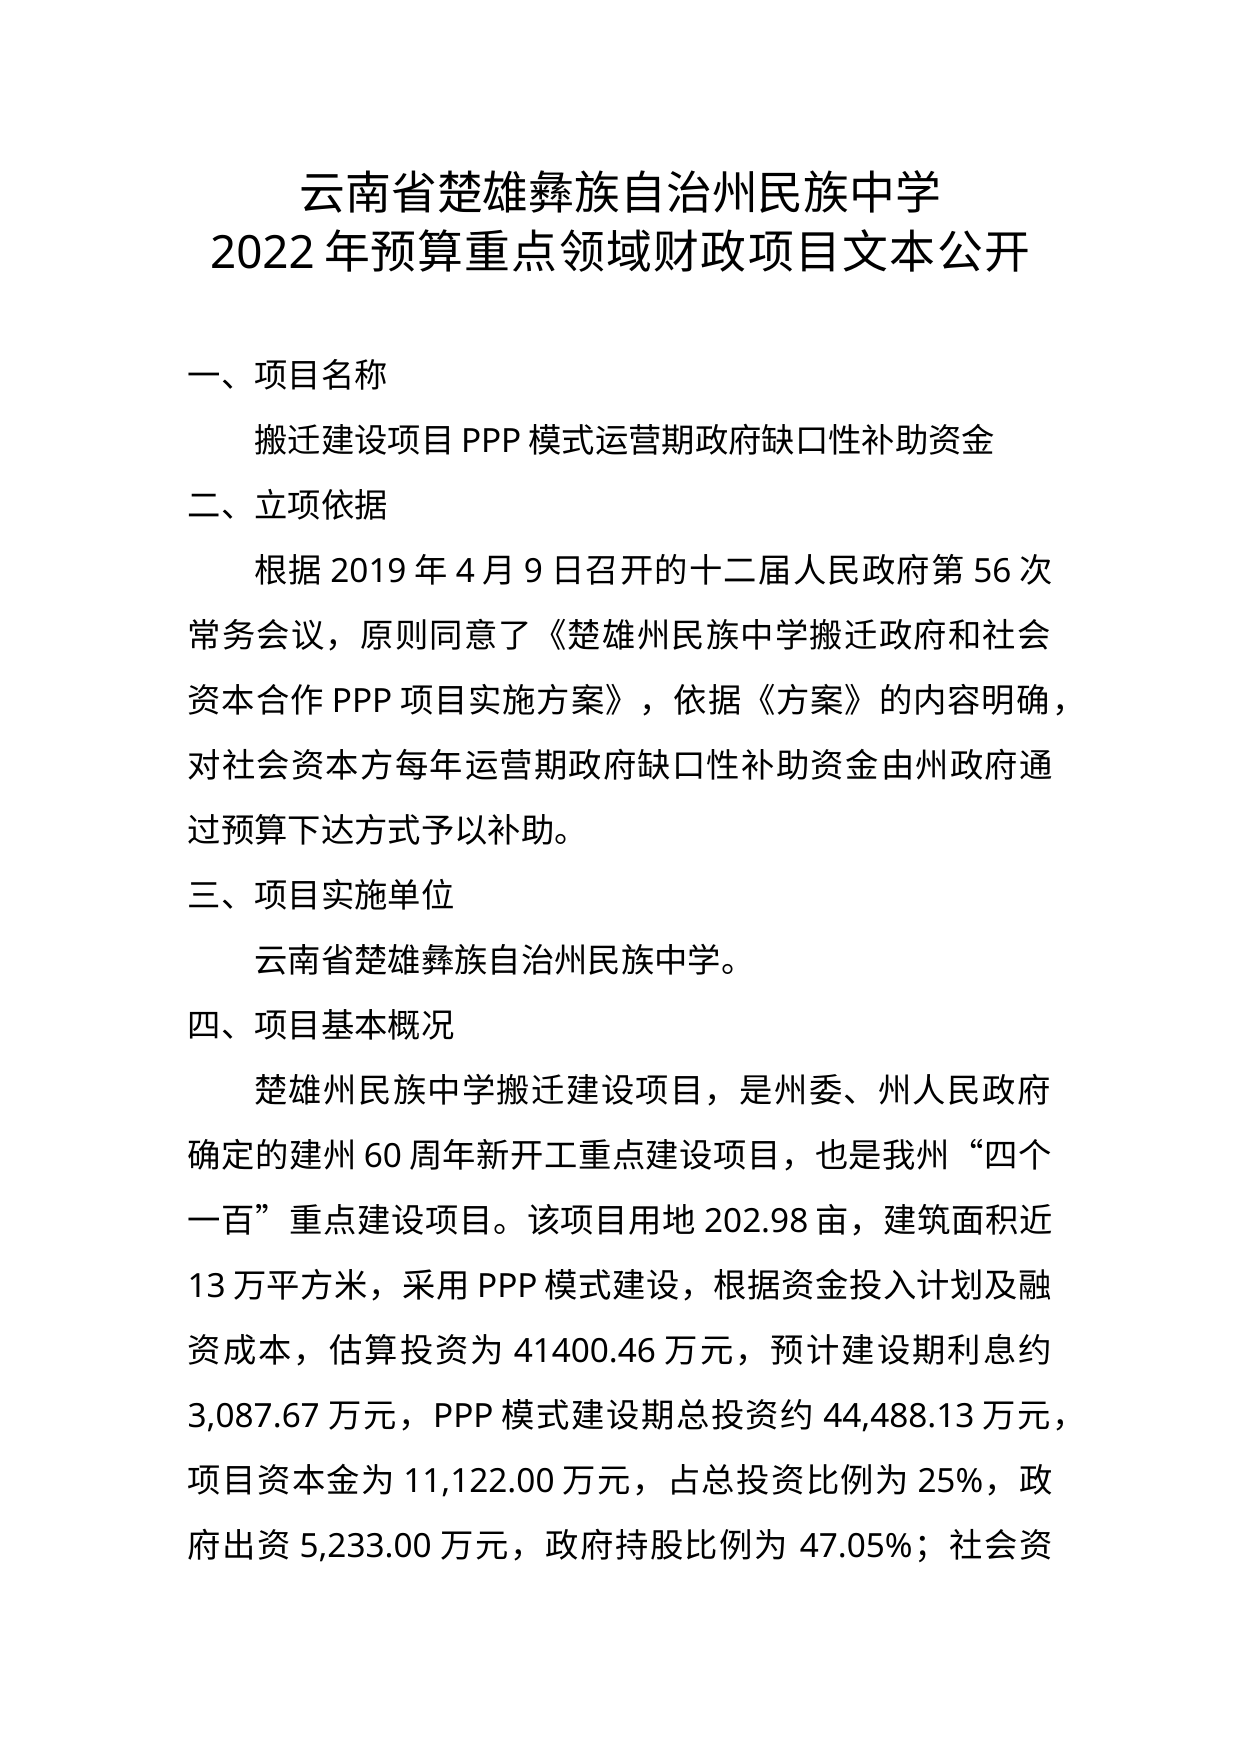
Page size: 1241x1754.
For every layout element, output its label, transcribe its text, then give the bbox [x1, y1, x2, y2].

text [187, 1055, 1053, 1575]
text 云南省楚雄彝族自治州民族中学 [187, 162, 1053, 221]
text 一、项目名称 [187, 340, 1053, 405]
text 二、立项依据 [187, 470, 1053, 535]
text 2022年预算重点领域财政项目文本公开 [187, 221, 1053, 281]
text 三、项目实施单位 [187, 860, 1053, 925]
text 云南省楚雄彝族自治州民族中学。 [187, 925, 1053, 990]
text 搬迁建设项目PPP模式运营期政府缺口性补助资金 [187, 405, 1053, 470]
text 四、项目基本概况 [187, 990, 1053, 1055]
text 根据2019年4月9日召开的十二届人民政府第56次常务会议，原则同意了《楚雄州民族中学搬迁政府和社会资本合作PPP项目实施方案》，依据《方案》的内容明确，对社会资本方每年运营期政府缺口性补助资金由州政府通过预算下达方式予以补助。 [187, 535, 1053, 860]
